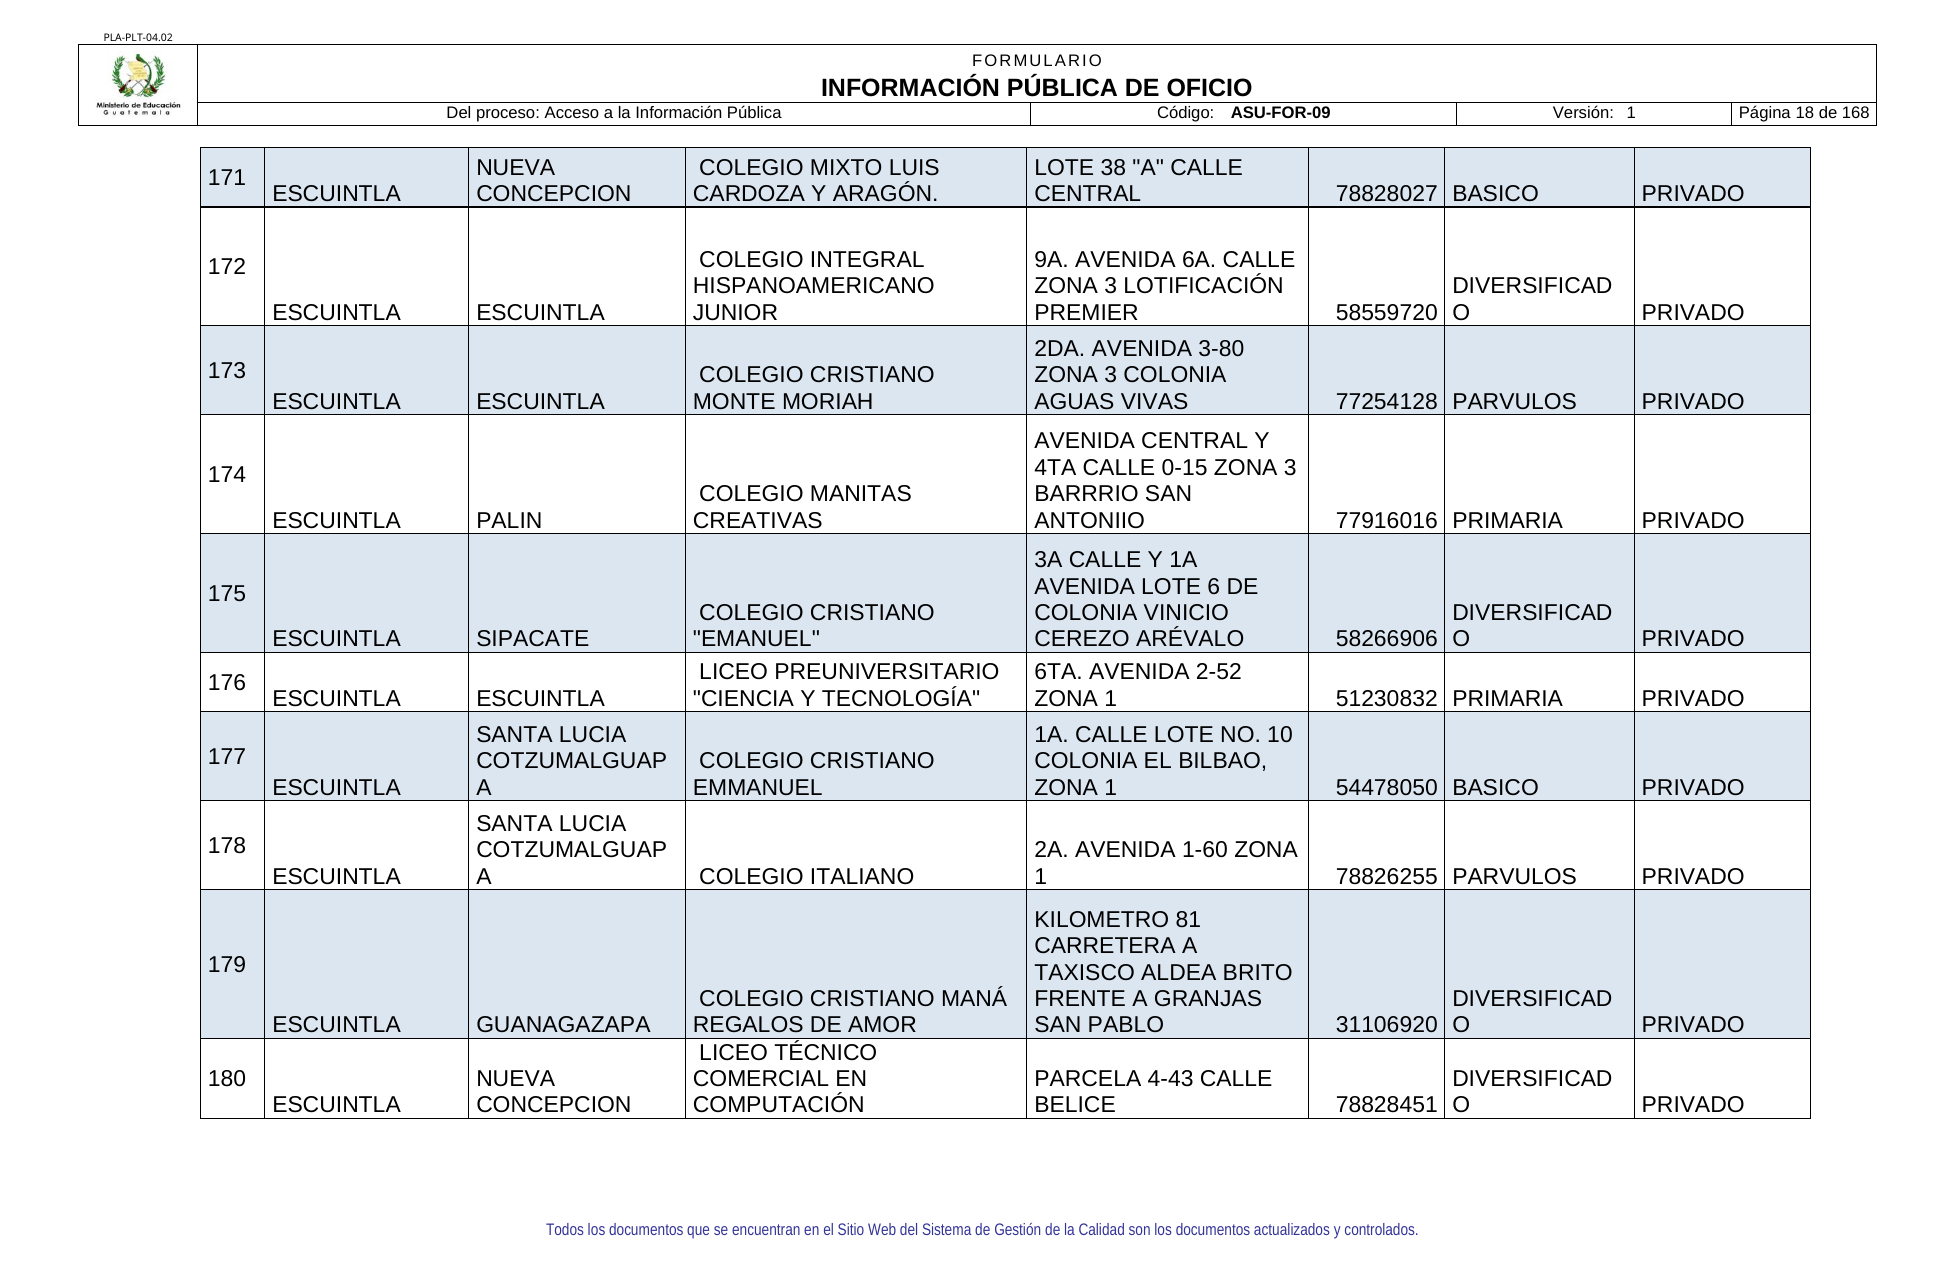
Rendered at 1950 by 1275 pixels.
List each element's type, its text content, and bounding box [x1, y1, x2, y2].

table_cell DIVERSIFICADO [1445, 534, 1634, 652]
table_cell 176 [201, 653, 264, 711]
table_cell PRIVADO [1635, 653, 1810, 711]
table_cell 51230832 [1309, 653, 1444, 711]
table_cell 2A. AVENIDA 1-60 ZONA 1 [1027, 801, 1308, 889]
table_cell ESCUINTLA [265, 208, 468, 325]
table_cell 54478050 [1309, 712, 1444, 800]
table_cell COLEGIO CRISTIANO MANÁ REGALOS DE AMOR [686, 890, 1026, 1038]
table_cell BASICO [1445, 148, 1634, 206]
table_cell 172 [201, 208, 264, 325]
table_cell DIVERSIFICADO [1445, 208, 1634, 325]
table_cell 3A CALLE Y 1A AVENIDA LOTE 6 DE COLONIA VINICIO CEREZO ARÉVALO [1027, 534, 1308, 652]
table_cell ESCUINTLA [265, 653, 468, 711]
table_cell SANTA LUCIA COTZUMALGUAPA [469, 712, 685, 800]
table_cell DIVERSIFICADO [1445, 1039, 1634, 1118]
table_cell 2DA. AVENIDA 3-80 ZONA 3 COLONIA AGUAS VIVAS [1027, 326, 1308, 414]
table_cell 9A. AVENIDA 6A. CALLE ZONA 3 LOTIFICACIÓN PREMIER [1027, 208, 1308, 325]
table_cell PRIVADO [1635, 148, 1810, 206]
table_cell PRIVADO [1635, 801, 1810, 889]
table_cell ESCUINTLA [469, 653, 685, 711]
table_cell ESCUINTLA [469, 326, 685, 414]
table_cell PRIVADO [1635, 326, 1810, 414]
table_cell COLEGIO ITALIANO [686, 801, 1026, 889]
table_cell 180 [201, 1039, 264, 1118]
table_cell AVENIDA CENTRAL Y 4TA CALLE 0-15 ZONA 3 BARRRIO SAN ANTONIIO [1027, 415, 1308, 533]
table_cell PARVULOS [1445, 801, 1634, 889]
table_cell NUEVA CONCEPCION [469, 1039, 685, 1118]
table_cell BASICO [1445, 712, 1634, 800]
table_cell PRIVADO [1635, 534, 1810, 652]
table_cell 174 [201, 415, 264, 533]
table_cell 179 [201, 890, 264, 1038]
table_cell 77254128 [1309, 326, 1444, 414]
table_cell LICEO PREUNIVERSITARIO "CIENCIA Y TECNOLOGÍA" [686, 653, 1026, 711]
table_cell 6TA. AVENIDA 2-52 ZONA 1 [1027, 653, 1308, 711]
table_cell PRIVADO [1635, 208, 1810, 325]
table_cell 171 [201, 148, 264, 206]
table_cell COLEGIO MIXTO LUIS CARDOZA Y ARAGÓN. [686, 148, 1026, 206]
table_cell ESCUINTLA [265, 415, 468, 533]
table_cell ESCUINTLA [265, 890, 468, 1038]
table_cell COLEGIO CRISTIANO EMMANUEL [686, 712, 1026, 800]
table_cell PRIMARIA [1445, 653, 1634, 711]
table_cell ESCUINTLA [469, 208, 685, 325]
table_cell PRIVADO [1635, 1039, 1810, 1118]
table_cell COLEGIO INTEGRAL HISPANOAMERICANO JUNIOR [686, 208, 1026, 325]
table_cell 78828027 [1309, 148, 1444, 206]
table_cell PARVULOS [1445, 326, 1634, 414]
table_cell COLEGIO CRISTIANO MONTE MORIAH [686, 326, 1026, 414]
table_cell ESCUINTLA [265, 1039, 468, 1118]
table_cell 177 [201, 712, 264, 800]
table_cell 31106920 [1309, 890, 1444, 1038]
table_cell PRIVADO [1635, 415, 1810, 533]
table_cell 1A. CALLE LOTE NO. 10 COLONIA EL BILBAO, ZONA 1 [1027, 712, 1308, 800]
picture [95, 51, 181, 117]
table_cell 78828451 [1309, 1039, 1444, 1118]
table_cell PALIN [469, 415, 685, 533]
table_cell ESCUINTLA [265, 801, 468, 889]
table_cell PRIMARIA [1445, 415, 1634, 533]
table_cell DIVERSIFICADO [1445, 890, 1634, 1038]
table_cell 178 [201, 801, 264, 889]
table_cell PRIVADO [1635, 890, 1810, 1038]
table_cell LICEO TÉCNICO COMERCIAL EN COMPUTACIÓN [686, 1039, 1026, 1118]
table_cell SANTA LUCIA COTZUMALGUAPA [469, 801, 685, 889]
table_cell 58266906 [1309, 534, 1444, 652]
table_cell ESCUINTLA [265, 148, 468, 206]
table_cell 77916016 [1309, 415, 1444, 533]
table_cell LOTE 38 "A" CALLE CENTRAL [1027, 148, 1308, 206]
table_cell 175 [201, 534, 264, 652]
table_cell PARCELA 4-43 CALLE BELICE [1027, 1039, 1308, 1118]
table_cell ESCUINTLA [265, 534, 468, 652]
table_cell NUEVA CONCEPCION [469, 148, 685, 206]
table_cell 78826255 [1309, 801, 1444, 889]
table_cell PRIVADO [1635, 712, 1810, 800]
table_cell ESCUINTLA [265, 326, 468, 414]
table_cell COLEGIO MANITAS CREATIVAS [686, 415, 1026, 533]
table_cell COLEGIO CRISTIANO "EMANUEL" [686, 534, 1026, 652]
table_cell ESCUINTLA [265, 712, 468, 800]
table_cell 58559720 [1309, 208, 1444, 325]
table_cell SIPACATE [469, 534, 685, 652]
table_cell KILOMETRO 81 CARRETERA A TAXISCO ALDEA BRITO FRENTE A GRANJAS SAN PABLO [1027, 890, 1308, 1038]
table_cell 173 [201, 326, 264, 414]
table_cell GUANAGAZAPA [469, 890, 685, 1038]
